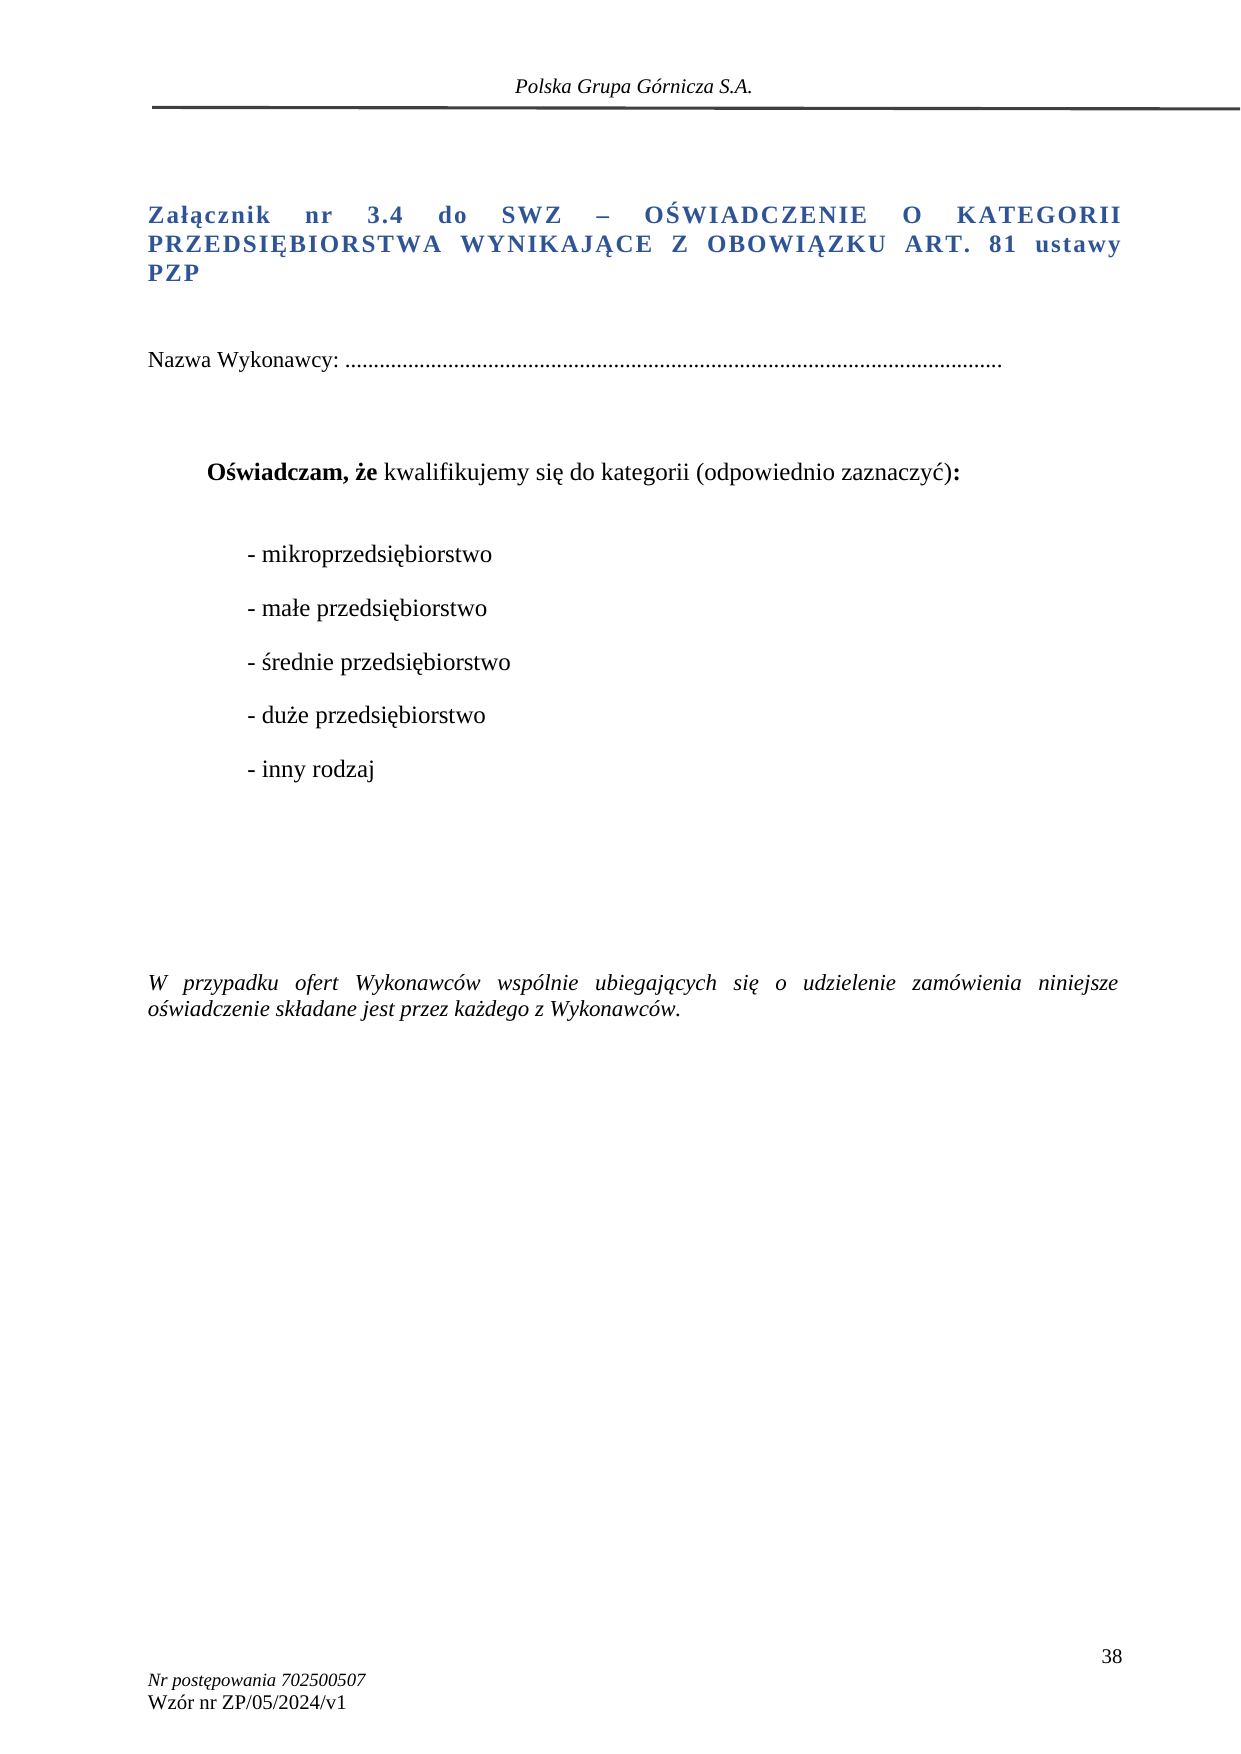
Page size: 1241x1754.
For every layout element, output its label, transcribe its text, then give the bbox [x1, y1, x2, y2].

text Nazwa Wykonawcy: ................................................................................................................... [148, 346, 1122, 373]
text Oświadczam, że kwalifikujemy się do kategorii (odpowiednio zaznaczyć): [207, 457, 1122, 485]
text W przypadku ofert Wykonawców wspólnie ubiegających się o udzielenie zamówienia niniejsze oświadczenie składane jest przez każdego z Wykonawców. [148, 969, 1122, 1021]
text  - średnie przedsiębiorstwo [221, 647, 1122, 675]
text  - inny rodzaj [221, 754, 1122, 783]
text  - mikroprzedsiębiorstwo [221, 539, 1122, 568]
text  - duże przedsiębiorstwo [221, 700, 1122, 729]
text  - małe przedsiębiorstwo [221, 593, 1122, 622]
text Załącznik nr 3.4 do SWZ – OŚWIADCZENIE O KATEGORII PRZEDSIĘBIORSTWA WYNIKAJĄCE Z OBOWIĄZKU ART. 81 ustawy PZP [148, 200, 1122, 287]
